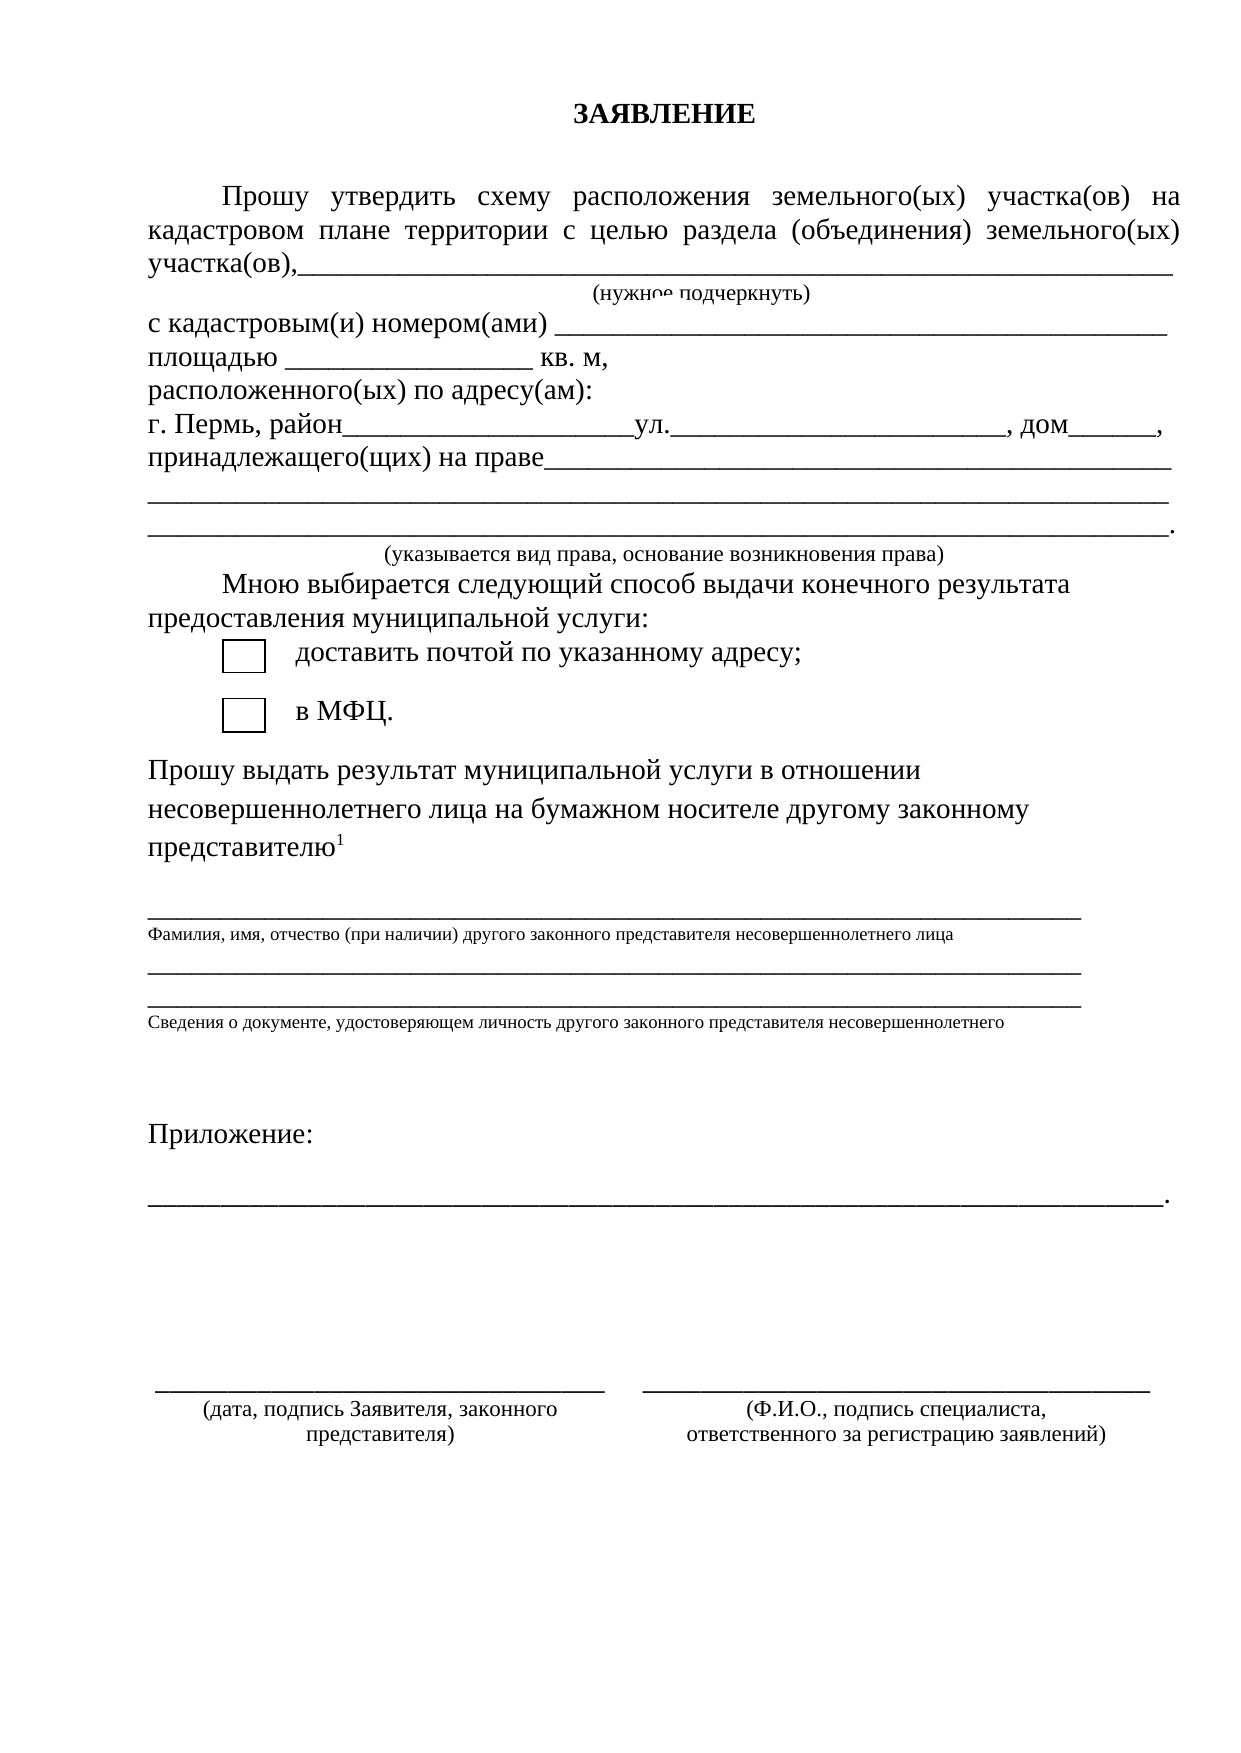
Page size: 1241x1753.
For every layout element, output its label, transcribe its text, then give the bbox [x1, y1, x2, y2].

text Фамилия, имя, отчество (при наличии) другого законного представителя несовершеннолетнего лица [148, 922, 1181, 944]
text ______________________________________________________________________. [148, 507, 1181, 540]
text Мною выбирается следующий способ выдачи конечного результата предоставления муниципальной услуги: [148, 567, 1181, 634]
text с кадастровым(и) номером(ами) __________________________________________ [148, 305, 1181, 339]
text ______________________________________________________________________. [148, 1175, 1181, 1211]
text ЗАЯВЛЕНИЕ [148, 103, 1181, 128]
text (указывается вид права, основание возникновения права) [148, 540, 1181, 567]
text расположенного(ых) по адресу(ам): [148, 372, 1181, 406]
text ________________________________________________________________ [148, 889, 1181, 922]
text принадлежащего(щих) на праве___________________________________________ [148, 439, 1181, 473]
table_header _______________________________ [136, 1361, 624, 1396]
text (нужное подчеркнуть) [148, 279, 1181, 305]
text в МФЦ. [295, 693, 1181, 727]
text ________________________________________________________________ [148, 944, 1181, 977]
text Прошу выдать результат муниципальной услуги в отношении несовершеннолетнего лица на бумажном носителе другому законному представителю1 [148, 752, 1181, 863]
text ______________________________________________________________________ [148, 473, 1181, 507]
text ________________________________________________________________ [148, 977, 1181, 1011]
text г. Пермь, район____________________ул._______________________, дом______, [148, 406, 1181, 439]
table_cell (дата, подпись Заявителя, законного представителя) [136, 1396, 624, 1471]
text Приложение: [148, 1116, 1181, 1149]
text Сведения о документе, удостоверяющем личность другого законного представителя несовершеннолетнего [148, 1011, 1181, 1033]
table_header ___________________________________ [624, 1361, 1169, 1396]
text доставить почтой по указанному адресу; [295, 634, 1181, 667]
table_cell (Ф.И.О., подпись специалиста, ответственного за регистрацию заявлений) [624, 1396, 1169, 1471]
text площадью _________________ кв. м, [148, 339, 1181, 372]
text Прошу утвердить схему расположения земельного(ых) участка(ов) на кадастровом плане территории с целью раздела (объединения) земельного(ых) участка(ов),____________________________________________________________ [148, 178, 1181, 279]
